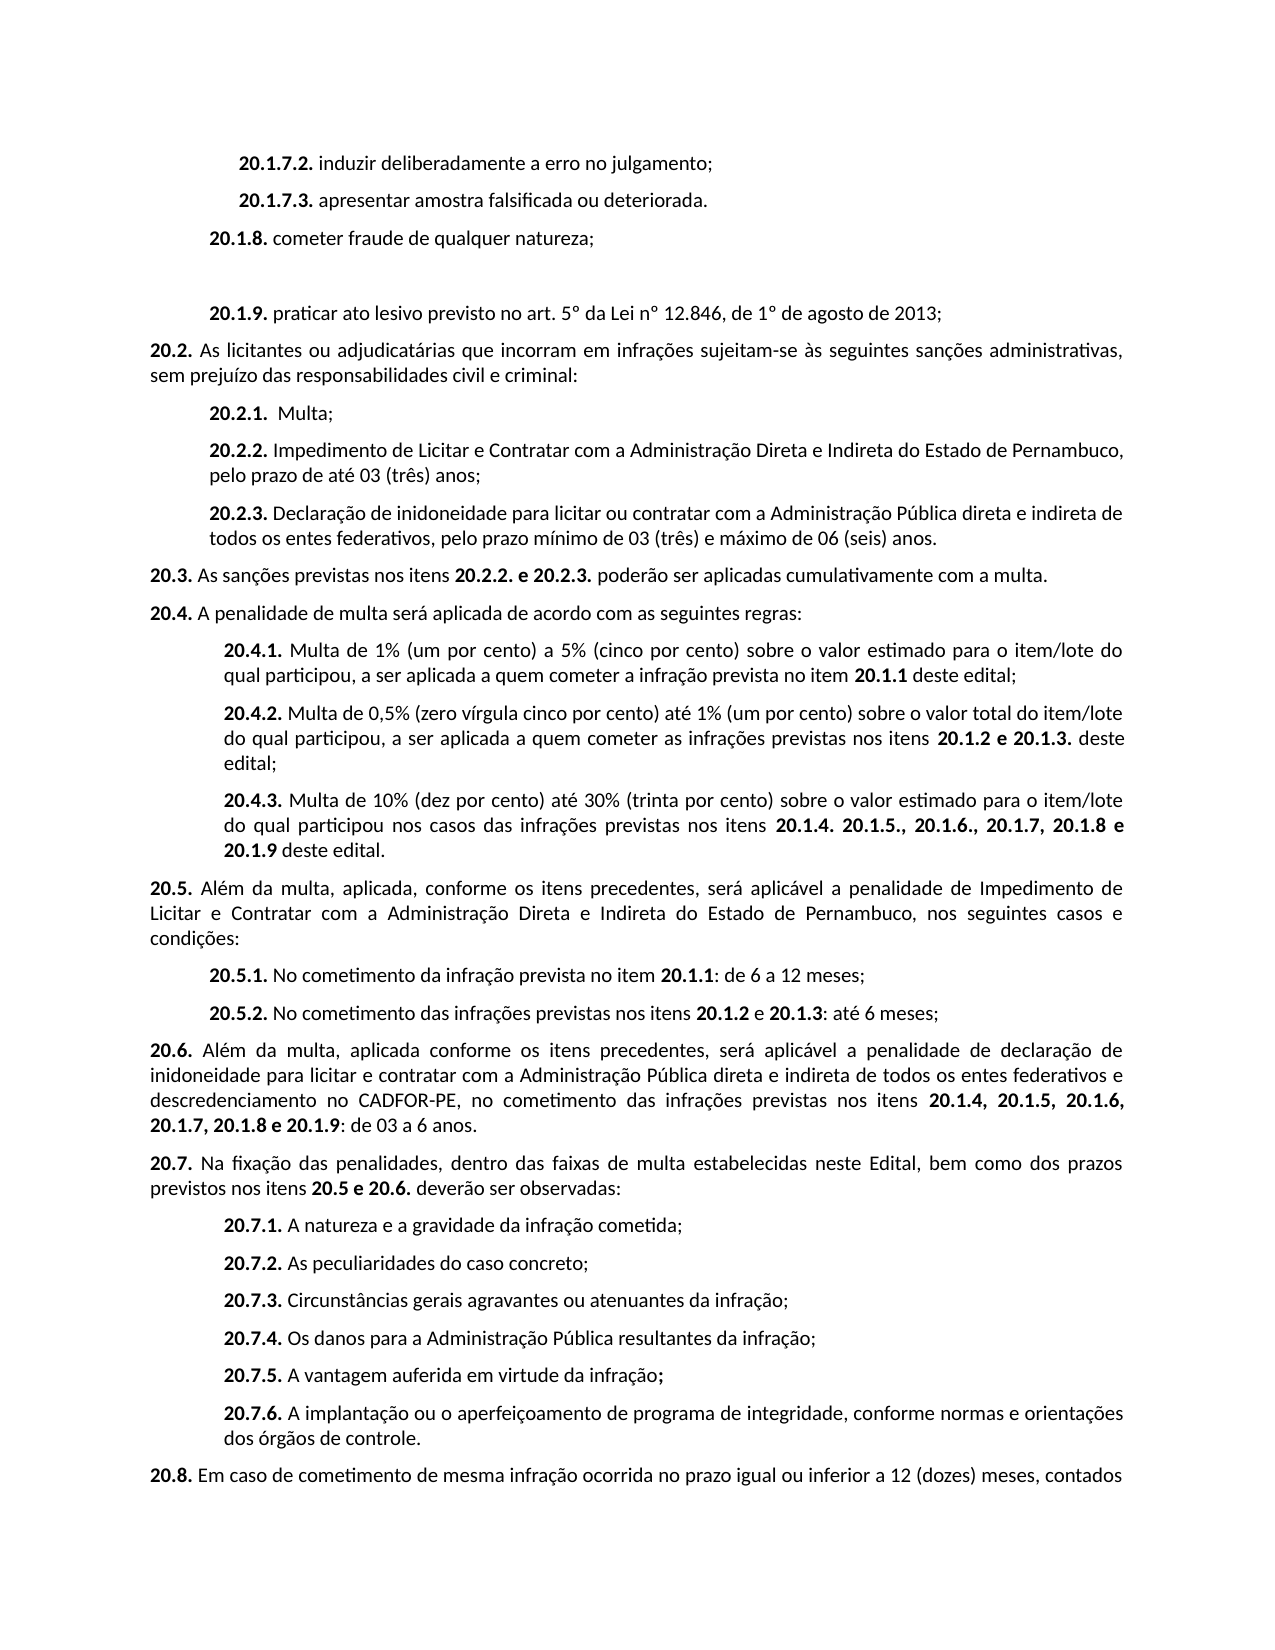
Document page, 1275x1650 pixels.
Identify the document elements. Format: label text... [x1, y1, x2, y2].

text 20.3. As sanções previstas nos itens 20.2.2. e 20.2.3. poderão ser aplicadas cumulativamente com a multa. [150, 562, 1125, 587]
text 20.4.1. Multa de 1% (um por cento) a 5% (cinco por cento) sobre o valor estimado para o item/lote do qual participou, a ser aplicada a quem cometer a infração prevista no item 20.1.1 deste edital; [224, 637, 1125, 687]
text 20.4.2. Multa de 0,5% (zero vírgula cinco por cento) até 1% (um por cento) sobre o valor total do item/lote do qual participou, a ser aplicada a quem cometer as infrações previstas nos itens 20.1.2 e 20.1.3. deste edital; [224, 700, 1125, 775]
text 20.5. Além da multa, aplicada, conforme os itens precedentes, será aplicável a penalidade de Impedimento de Licitar e Contratar com a Administração Direta e Indireta do Estado de Pernambuco, nos seguintes casos e condições: [150, 875, 1125, 950]
text 20.1.8. cometer fraude de qualquer natureza; [209, 225, 1125, 250]
text 20.7.2. As peculiaridades do caso concreto; [224, 1250, 1125, 1275]
text 20.4. A penalidade de multa será aplicada de acordo com as seguintes regras: [150, 600, 1125, 625]
text 20.7. Na fixação das penalidades, dentro das faixas de multa estabelecidas neste Edital, bem como dos prazos previstos nos itens 20.5 e 20.6. deverão ser observadas: [150, 1150, 1125, 1200]
text 20.7.4. Os danos para a Administração Pública resultantes da infração; [224, 1325, 1125, 1350]
text 20.5.1. No cometimento da infração prevista no item 20.1.1: de 6 a 12 meses; [209, 962, 1125, 987]
text 20.7.6. A implantação ou o aperfeiçoamento de programa de integridade, conforme normas e orientações dos órgãos de controle. [224, 1400, 1125, 1450]
text 20.1.7.2. induzir deliberadamente a erro no julgamento; [239, 150, 1125, 175]
text 20.6. Além da multa, aplicada conforme os itens precedentes, será aplicável a penalidade de declaração de inidoneidade para licitar e contratar com a Administração Pública direta e indireta de todos os entes federativos e descredenciamento no CADFOR-PE, no cometimento das infrações previstas nos itens 20.1.4, 20.1.5, 20.1.6, 20.1.7, 20.1.8 e 20.1.9: de 03 a 6 anos. [150, 1037, 1125, 1137]
text 20.7.3. Circunstâncias gerais agravantes ou atenuantes da infração; [224, 1287, 1125, 1312]
text 20.2.2. Impedimento de Licitar e Contratar com a Administração Direta e Indireta do Estado de Pernambuco, pelo prazo de até 03 (três) anos; [209, 437, 1125, 487]
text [150, 1462, 1125, 1487]
text 20.5.2. No cometimento das infrações previstas nos itens 20.1.2 e 20.1.3: até 6 meses; [209, 1000, 1125, 1025]
text 20.2.1. Multa; [209, 400, 1125, 425]
text 20.4.3. Multa de 10% (dez por cento) até 30% (trinta por cento) sobre o valor estimado para o item/lote do qual participou nos casos das infrações previstas nos itens 20.1.4. 20.1.5., 20.1.6., 20.1.7, 20.1.8 e 20.1.9 deste edital. [224, 787, 1125, 862]
text 20.2.3. Declaração de inidoneidade para licitar ou contratar com a Administração Pública direta e indireta de todos os entes federativos, pelo prazo mínimo de 03 (três) e máximo de 06 (seis) anos. [209, 500, 1125, 550]
text 20.7.1. A natureza e a gravidade da infração cometida; [224, 1212, 1125, 1237]
text 20.1.7.3. apresentar amostra falsificada ou deteriorada. [239, 187, 1125, 212]
text 20.1.9. praticar ato lesivo previsto no art. 5º da Lei nº 12.846, de 1º de agosto de 2013; [209, 300, 1125, 325]
text 20.2. As licitantes ou adjudicatárias que incorram em infrações sujeitam-se às seguintes sanções administrativas, sem prejuízo das responsabilidades civil e criminal: [150, 337, 1125, 387]
text 20.7.5. A vantagem auferida em virtude da infração; [224, 1362, 1125, 1387]
